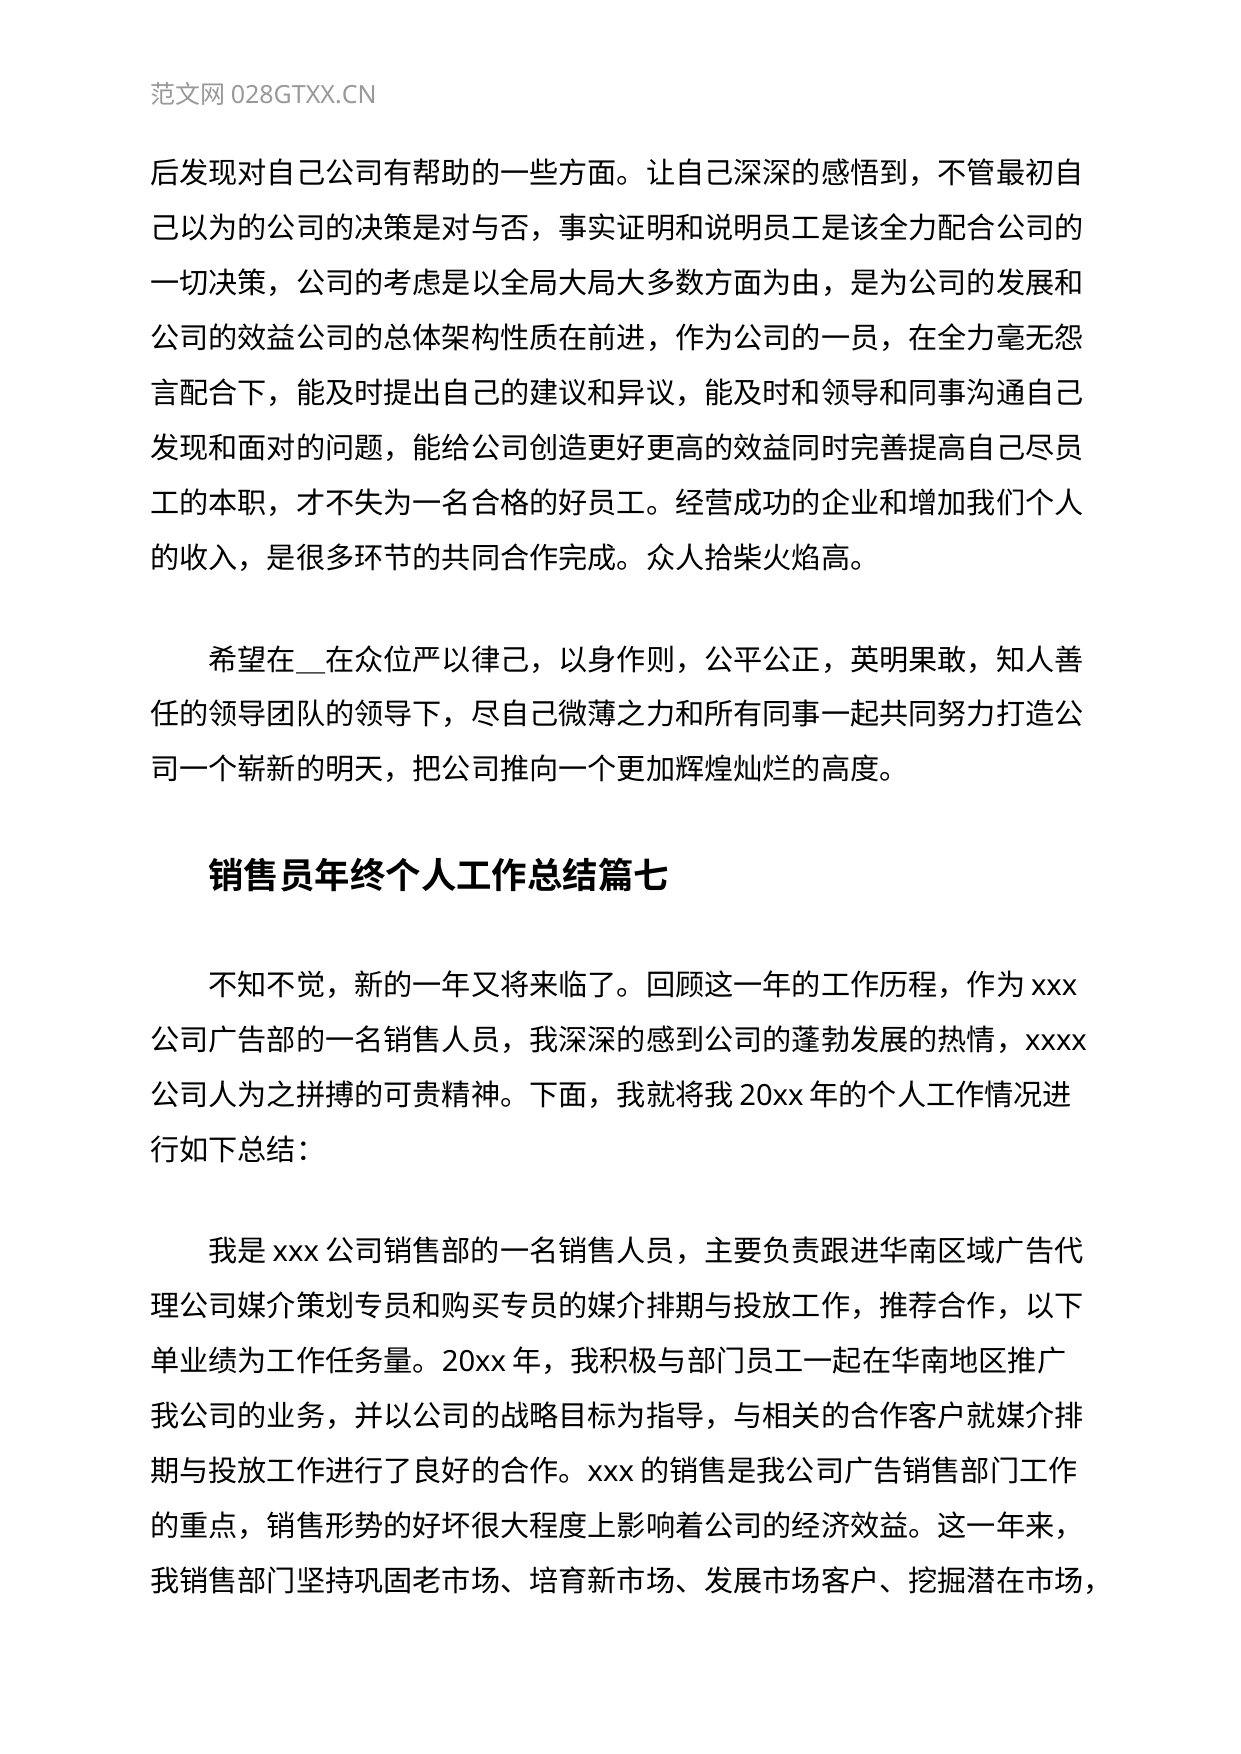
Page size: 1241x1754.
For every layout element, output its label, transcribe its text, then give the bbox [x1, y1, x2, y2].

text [150, 1228, 1090, 1600]
text 销售员年终个人工作总结篇七 [150, 848, 1090, 899]
text 不知不觉，新的一年又将来临了。回顾这一年的工作历程，作为xxx公司广告部的一名销售人员，我深深的感到公司的蓬勃发展的热情，xxxx公司人为之拼搏的可贵精神。下面，我就将我20xx年的个人工作情况进行如下总结： [150, 961, 1090, 1168]
text 希望在＿在众位严以律己，以身作则，公平公正，英明果敢，知人善任的领导团队的领导下，尽自己微薄之力和所有同事一起共同努力打造公司一个崭新的明天，把公司推向一个更加辉煌灿烂的高度。 [150, 636, 1090, 788]
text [150, 150, 1090, 577]
